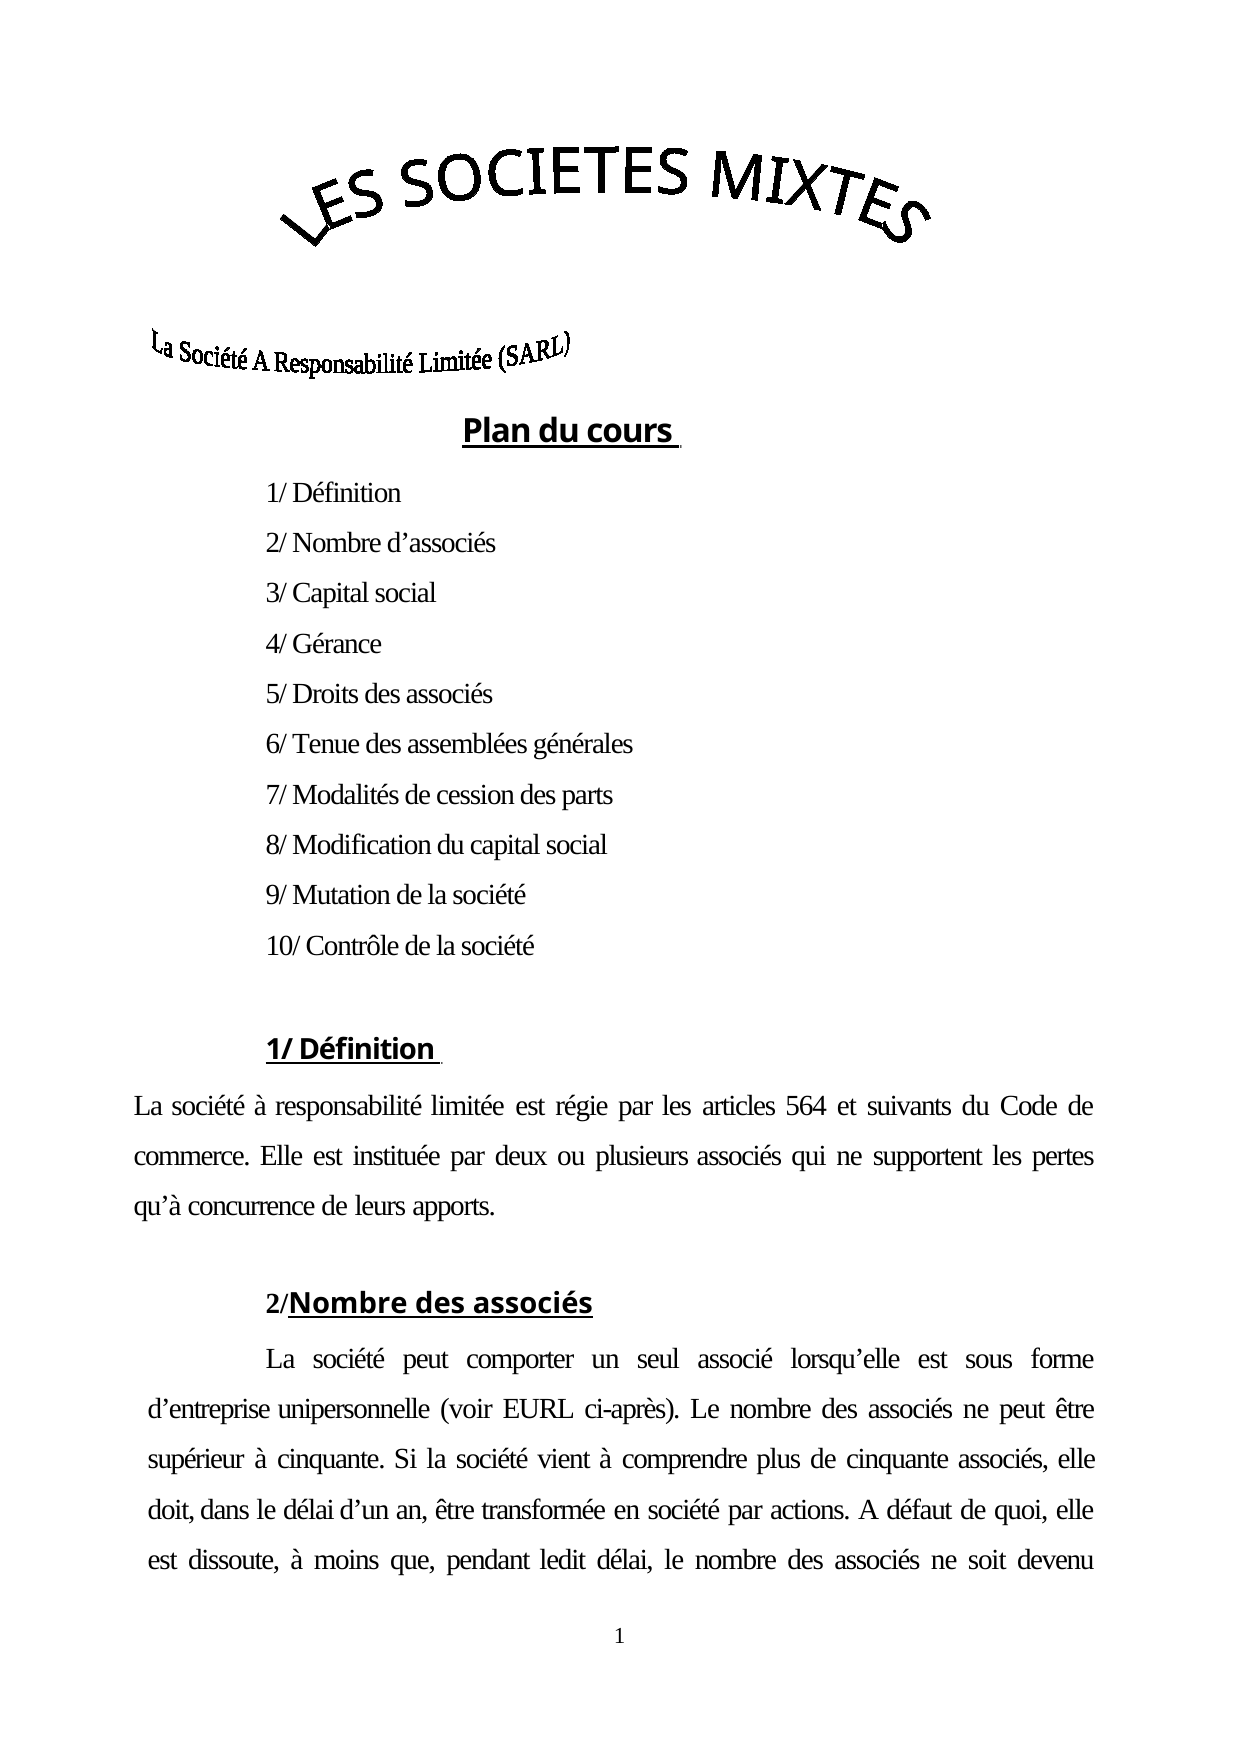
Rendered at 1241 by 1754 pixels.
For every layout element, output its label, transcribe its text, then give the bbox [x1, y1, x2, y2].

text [147, 1341, 1097, 1576]
text 9/ Mutation de la société [147, 877, 1095, 911]
text La société à responsabilité limitée est régie par les articles 564 et suivants du Code de commerce. Elle est instituée par deux ou plusieurs associés qui ne supportent les pertes qu’à concurrence de leurs apports. [133, 1088, 1095, 1222]
text 8/ Modification du capital social [147, 827, 1095, 861]
text 3/ Capital social [147, 576, 1095, 609]
text 10/ Contrôle de la société [147, 928, 1095, 961]
text 5/ Droits des associés [147, 676, 1095, 710]
text 1/ Définition [147, 1028, 1095, 1068]
text 4/ Gérance [147, 626, 1095, 659]
text 7/ Modalités de cession des parts [147, 777, 1095, 810]
text 1/ Définition [147, 475, 1095, 508]
text 6/ Tenue des assemblées générales [147, 727, 1095, 760]
text 2/ Nombre d’associés [147, 525, 1095, 559]
text Plan du cours [147, 407, 1095, 452]
subtitle 2/Nombre des associés [265, 1282, 1109, 1322]
